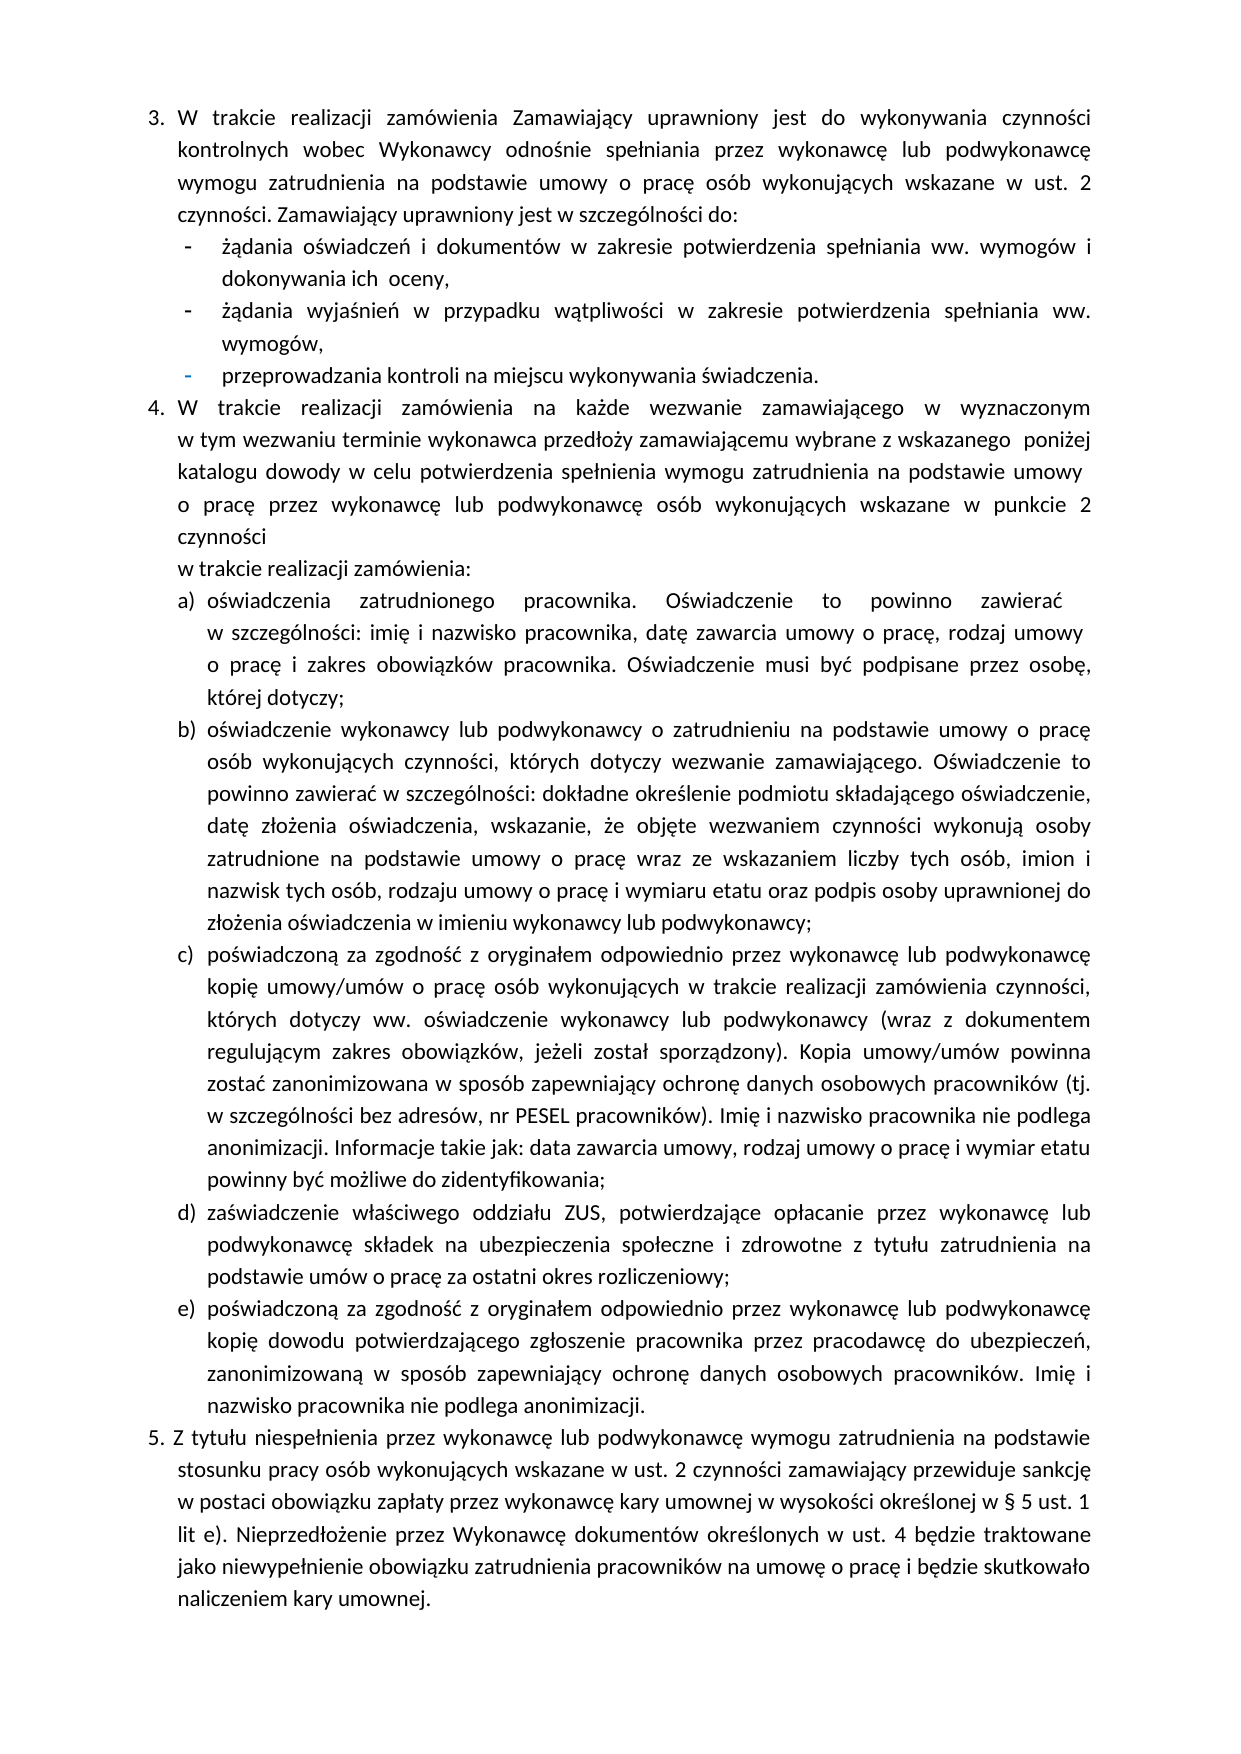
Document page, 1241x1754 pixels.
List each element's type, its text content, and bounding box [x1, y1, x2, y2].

list oświadczenie wykonawcy lub podwykonawcy o zatrudnieniu na podstawie umowy o pracę osób wykonujących czynności, których dotyczy wezwanie zamawiającego. Oświadczenie to powinno zawierać w szczególności: dokładne określenie podmiotu składającego oświadczenie, datę złożenia oświadczenia, wskazanie, że objęte wezwaniem czynności wykonują osoby zatrudnione na podstawie umowy o pracę wraz ze wskazaniem liczby tych osób, imion i nazwisk tych osób, rodzaju umowy o pracę i wymiaru etatu oraz podpis osoby uprawnionej do złożenia oświadczenia w imieniu wykonawcy lub podwykonawcy; [177, 715, 1092, 936]
list przeprowadzania kontroli na miejscu wykonywania świadczenia. [184, 361, 1092, 389]
list W trakcie realizacji zamówienia na każde wezwanie zamawiającego w wyznaczonym w tym wezwaniu terminie wykonawca przedłoży zamawiającemu wybrane z wskazanego poniżej katalogu dowody w celu potwierdzenia spełnienia wymogu zatrudnienia na podstawie umowy o pracę przez wykonawcę lub podwykonawcę osób wykonujących wskazane w punkcie 2 czynności w trakcie realizacji zamówienia: [148, 393, 1092, 582]
list żądania oświadczeń i dokumentów w zakresie potwierdzenia spełniania ww. wymogów i dokonywania ich oceny, [184, 232, 1092, 292]
list W trakcie realizacji zamówienia Zamawiający uprawniony jest do wykonywania czynności kontrolnych wobec Wykonawcy odnośnie spełniania przez wykonawcę lub podwykonawcę wymogu zatrudnienia na podstawie umowy o pracę osób wykonujących wskazane w ust. 2 czynności. Zamawiający uprawniony jest w szczególności do: [148, 103, 1092, 228]
list poświadczoną za zgodność z oryginałem odpowiednio przez wykonawcę lub podwykonawcę kopię dowodu potwierdzającego zgłoszenie pracownika przez pracodawcę do ubezpieczeń, zanonimizowaną w sposób zapewniający ochronę danych osobowych pracowników. Imię i nazwisko pracownika nie podlega anonimizacji. [177, 1294, 1092, 1419]
text 5. Z tytułu niespełnienia przez wykonawcę lub podwykonawcę wymogu zatrudnienia na podstawie stosunku pracy osób wykonujących wskazane w ust. 2 czynności zamawiający przewiduje sankcję w postaci obowiązku zapłaty przez wykonawcę kary umownej w wysokości określonej w § 5 ust. 1 lit e). Nieprzedłożenie przez Wykonawcę dokumentów określonych w ust. 4 będzie traktowane jako niewypełnienie obowiązku zatrudnienia pracowników na umowę o pracę i będzie skutkowało naliczeniem kary umownej. [148, 1423, 1092, 1612]
list oświadczenia zatrudnionego pracownika. Oświadczenie to powinno zawierać w szczególności: imię i nazwisko pracownika, datę zawarcia umowy o pracę, rodzaj umowy o pracę i zakres obowiązków pracownika. Oświadczenie musi być podpisane przez osobę, której dotyczy; [177, 586, 1092, 711]
list zaświadczenie właściwego oddziału ZUS, potwierdzające opłacanie przez wykonawcę lub podwykonawcę składek na ubezpieczenia społeczne i zdrowotne z tytułu zatrudnienia na podstawie umów o pracę za ostatni okres rozliczeniowy; [177, 1198, 1092, 1290]
list poświadczoną za zgodność z oryginałem odpowiednio przez wykonawcę lub podwykonawcę kopię umowy/umów o pracę osób wykonujących w trakcie realizacji zamówienia czynności, których dotyczy ww. oświadczenie wykonawcy lub podwykonawcy (wraz z dokumentem regulującym zakres obowiązków, jeżeli został sporządzony). Kopia umowy/umów powinna zostać zanonimizowana w sposób zapewniający ochronę danych osobowych pracowników (tj. w szczególności bez adresów, nr PESEL pracowników). Imię i nazwisko pracownika nie podlega anonimizacji. Informacje takie jak: data zawarcia umowy, rodzaj umowy o pracę i wymiar etatu powinny być możliwe do zidentyfikowania; [177, 940, 1092, 1194]
list żądania wyjaśnień w przypadku wątpliwości w zakresie potwierdzenia spełniania ww. wymogów, [184, 297, 1092, 357]
